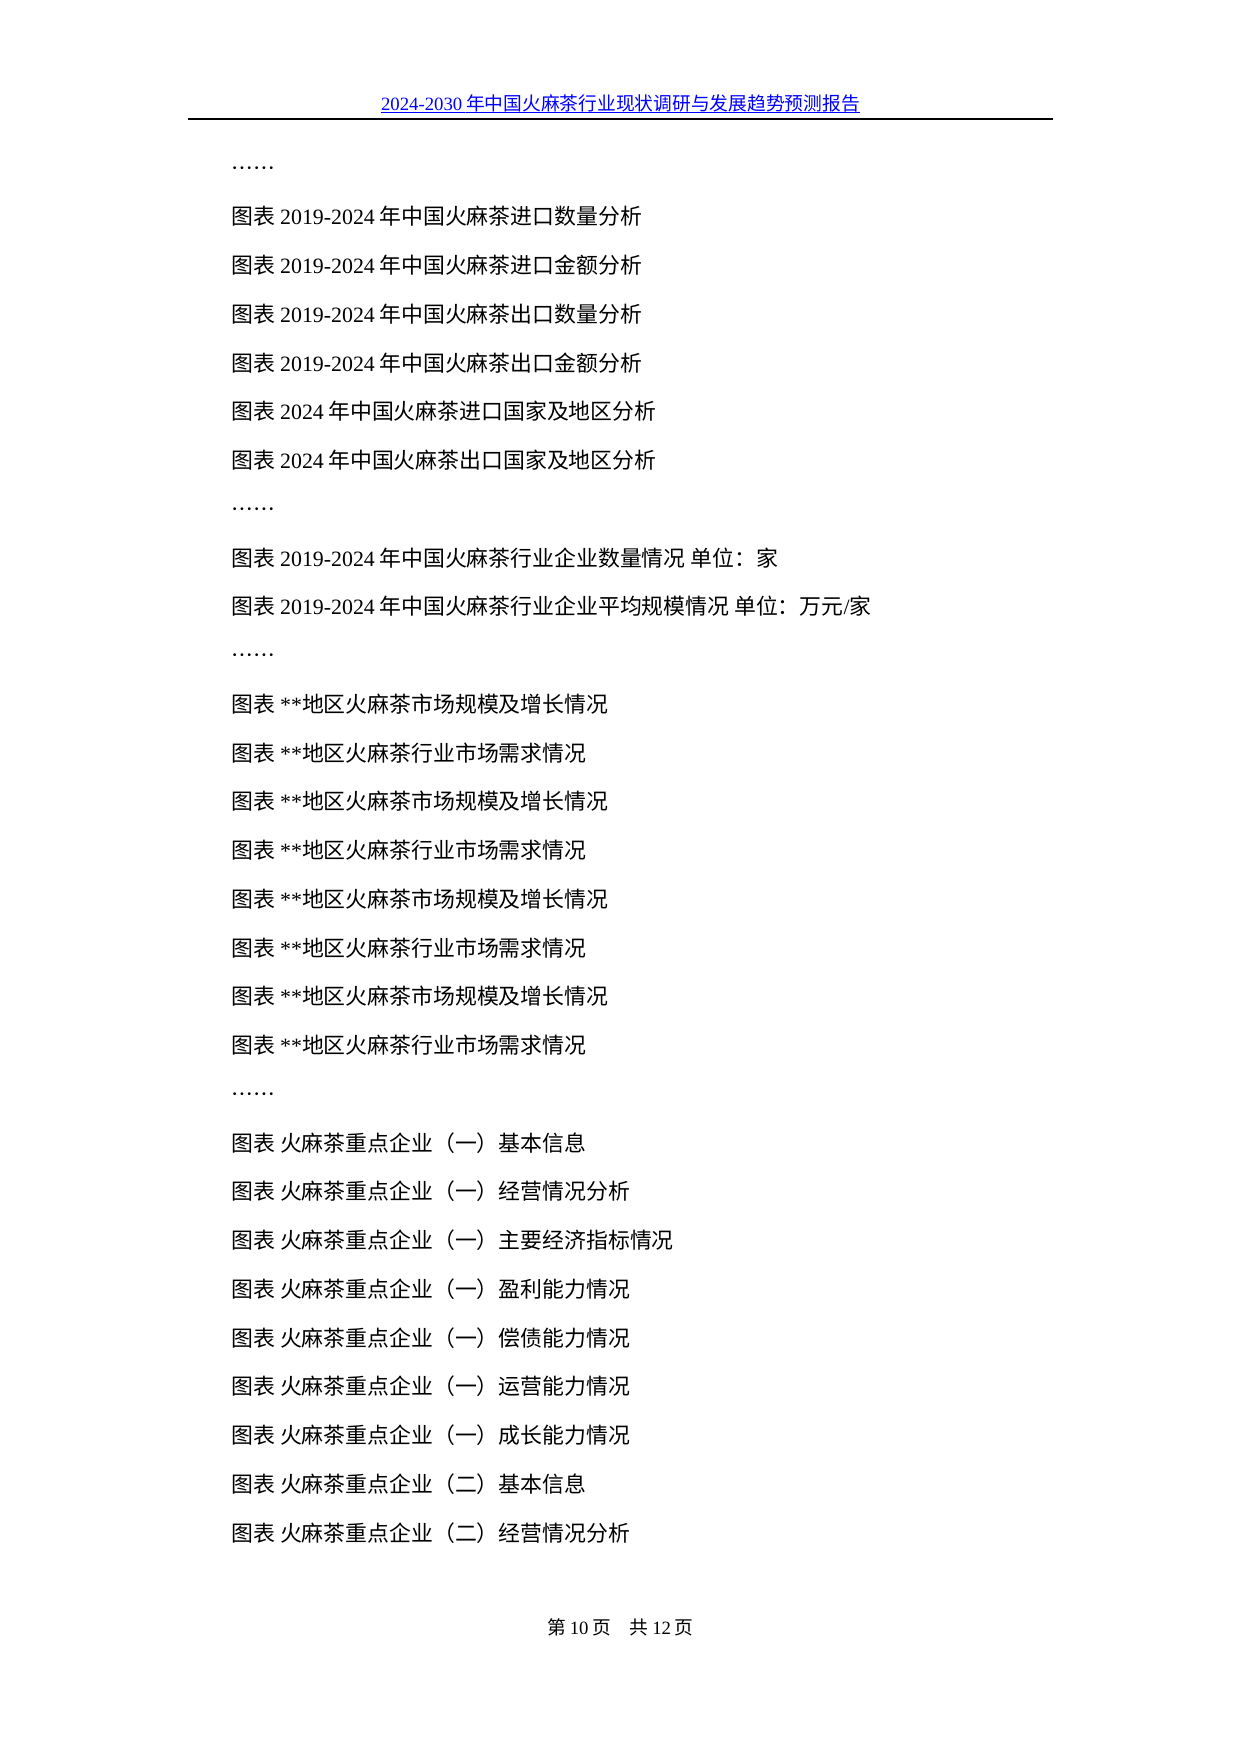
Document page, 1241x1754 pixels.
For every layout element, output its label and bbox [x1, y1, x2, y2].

text [187, 150, 1053, 1548]
